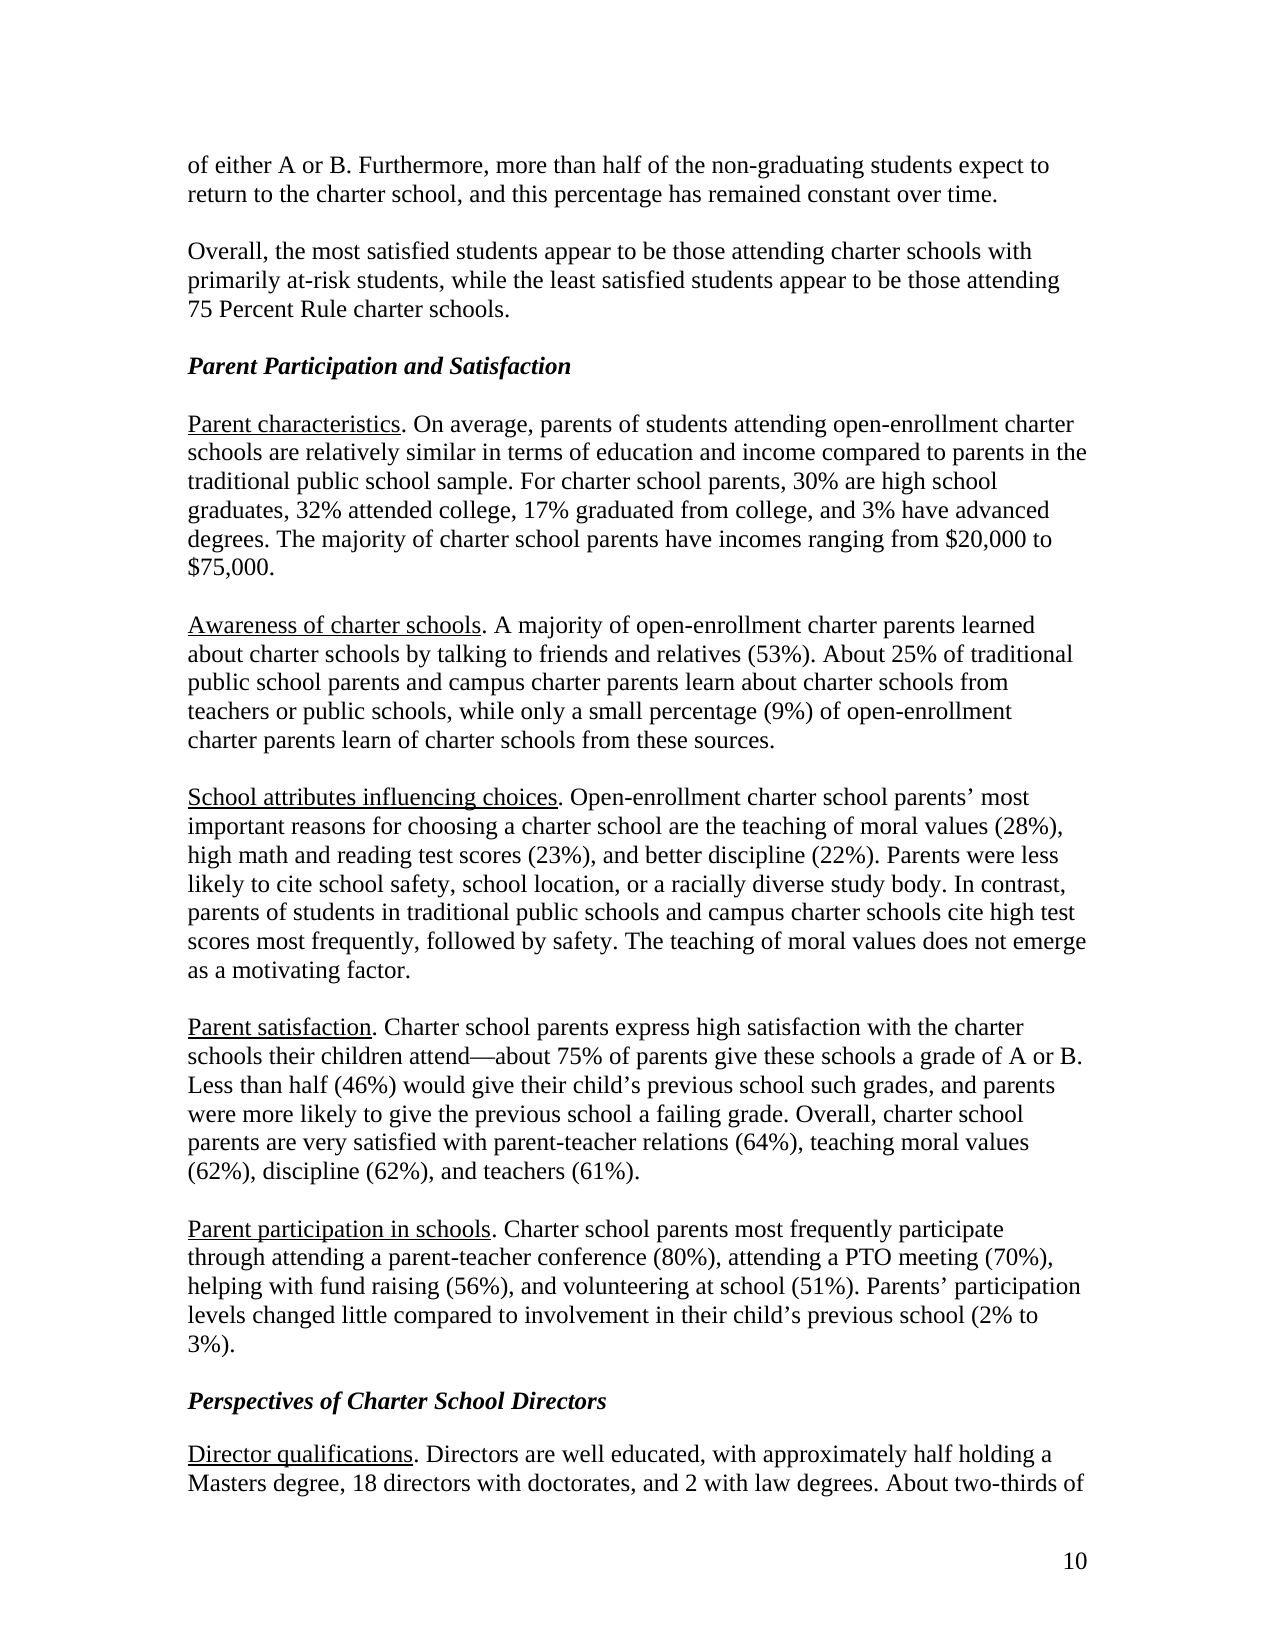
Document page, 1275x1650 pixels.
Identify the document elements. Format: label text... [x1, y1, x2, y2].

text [187, 1439, 1087, 1497]
text Awareness of charter schools. A majority of open-enrollment charter parents learned about charter schools by talking to friends and relatives (53%). About 25% of traditional public school parents and campus charter parents learn about charter schools from teachers or public schools, while only a small percentage (9%) of open-enrollment charter parents learn of charter schools from these sources. [187, 610, 1087, 754]
text Overall, the most satisfied students appear to be those attending charter schools with primarily at-risk students, while the least satisfied students appear to be those attending 75 Percent Rule charter schools. [187, 236, 1087, 322]
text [187, 150, 1087, 207]
text School attributes influencing choices. Open-enrollment charter school parents’ most important reasons for choosing a charter school are the teaching of moral values (28%), high math and reading test scores (23%), and better discipline (22%). Parents were less likely to cite school safety, school location, or a racially diverse study body. In contrast, parents of students in traditional public schools and campus charter schools cite high test scores most frequently, followed by safety. The teaching of moral values does not emerge as a motivating factor. [187, 782, 1087, 984]
subtitle Parent Participation and Satisfaction [187, 351, 1087, 380]
subtitle Perspectives of Charter School Directors [187, 1386, 1087, 1415]
text Parent satisfaction. Charter school parents express high satisfaction with the charter schools their children attend—about 75% of parents give these schools a grade of A or B. Less than half (46%) would give their child’s previous school such grades, and parents were more likely to give the previous school a failing grade. Overall, charter school parents are very satisfied with parent-teacher relations (64%), teaching moral values (62%), discipline (62%), and teachers (61%). [187, 1012, 1087, 1185]
text Parent participation in schools. Charter school parents most frequently participate through attending a parent-teacher conference (80%), attending a PTO meeting (70%), helping with fund raising (56%), and volunteering at school (51%). Parents’ participation levels changed little compared to involvement in their child’s previous school (2% to 3%). [187, 1214, 1087, 1357]
text Parent characteristics. On average, parents of students attending open-enrollment charter schools are relatively similar in terms of education and income compared to parents in the traditional public school sample. For charter school parents, 30% are high school graduates, 32% attended college, 17% graduated from college, and 3% have advanced degrees. The majority of charter school parents have incomes ranging from $20,000 to $75,000. [187, 409, 1087, 581]
